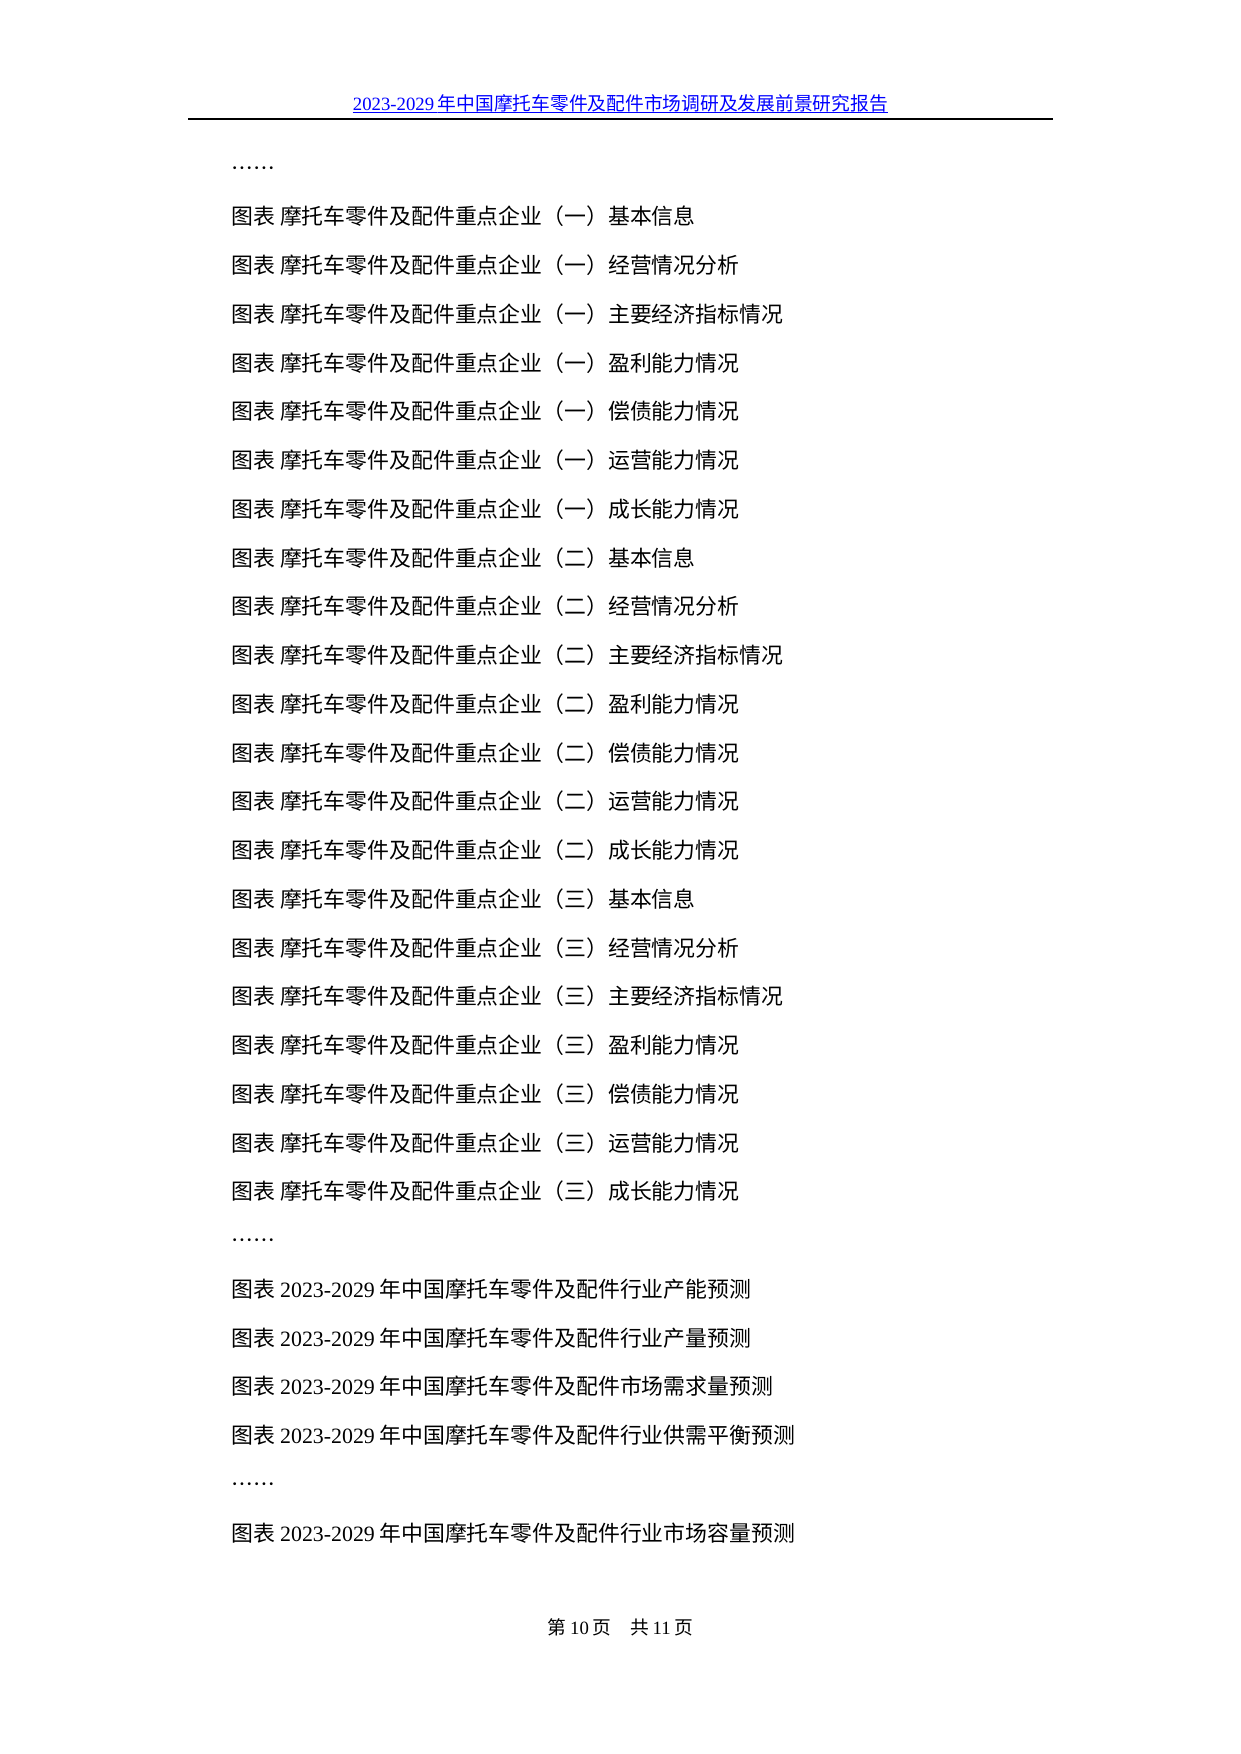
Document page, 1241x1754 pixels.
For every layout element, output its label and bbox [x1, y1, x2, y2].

text [187, 150, 1053, 1548]
